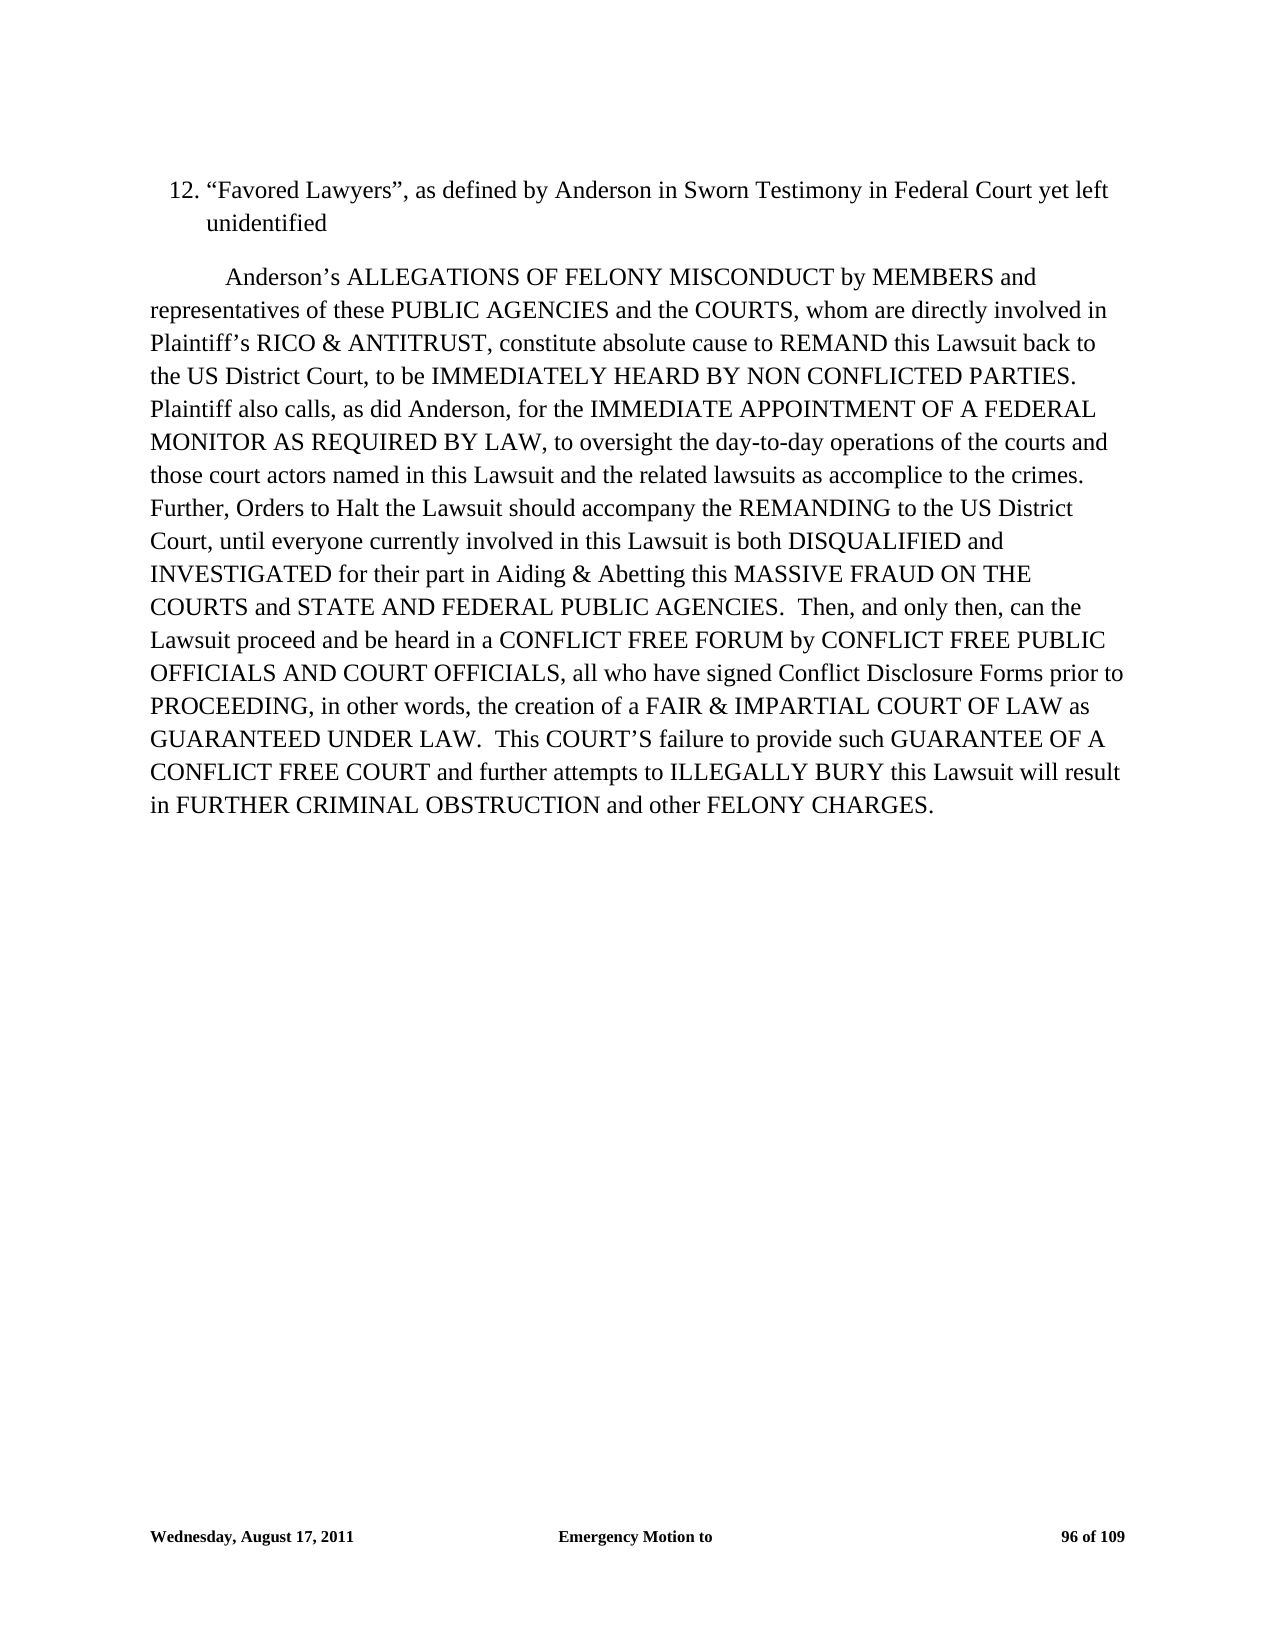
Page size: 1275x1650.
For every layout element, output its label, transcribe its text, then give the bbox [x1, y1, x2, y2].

list “Favored Lawyers”, as defined by Anderson in Sworn Testimony in Federal Court yet left unidentified [169, 175, 1125, 237]
text Anderson’s ALLEGATIONS OF FELONY MISCONDUCT by MEMBERS and representatives of these PUBLIC AGENCIES and the COURTS, whom are directly involved in Plaintiff’s RICO & ANTITRUST, constitute absolute cause to REMAND this Lawsuit back to the US District Court, to be IMMEDIATELY HEARD BY NON CONFLICTED PARTIES. Plaintiff also calls, as did Anderson, for the IMMEDIATE APPOINTMENT OF A FEDERAL MONITOR AS REQUIRED BY LAW, to oversight the day-to-day operations of the courts and those court actors named in this Lawsuit and the related lawsuits as accomplice to the crimes. Further, Orders to Halt the Lawsuit should accompany the REMANDING to the US District Court, until everyone currently involved in this Lawsuit is both DISQUALIFIED and INVESTIGATED for their part in Aiding & Abetting this MASSIVE FRAUD ON THE COURTS and STATE AND FEDERAL PUBLIC AGENCIES. Then, and only then, can the Lawsuit proceed and be heard in a CONFLICT FREE FORUM by CONFLICT FREE PUBLIC OFFICIALS AND COURT OFFICIALS, all who have signed Conflict Disclosure Forms prior to PROCEEDING, in other words, the creation of a FAIR & IMPARTIAL COURT OF LAW as GUARANTEED UNDER LAW. This COURT’S failure to provide such GUARANTEE OF A CONFLICT FREE COURT and further attempts to ILLEGALLY BURY this Lawsuit will result in FURTHER CRIMINAL OBSTRUCTION and other FELONY CHARGES. [150, 262, 1125, 819]
